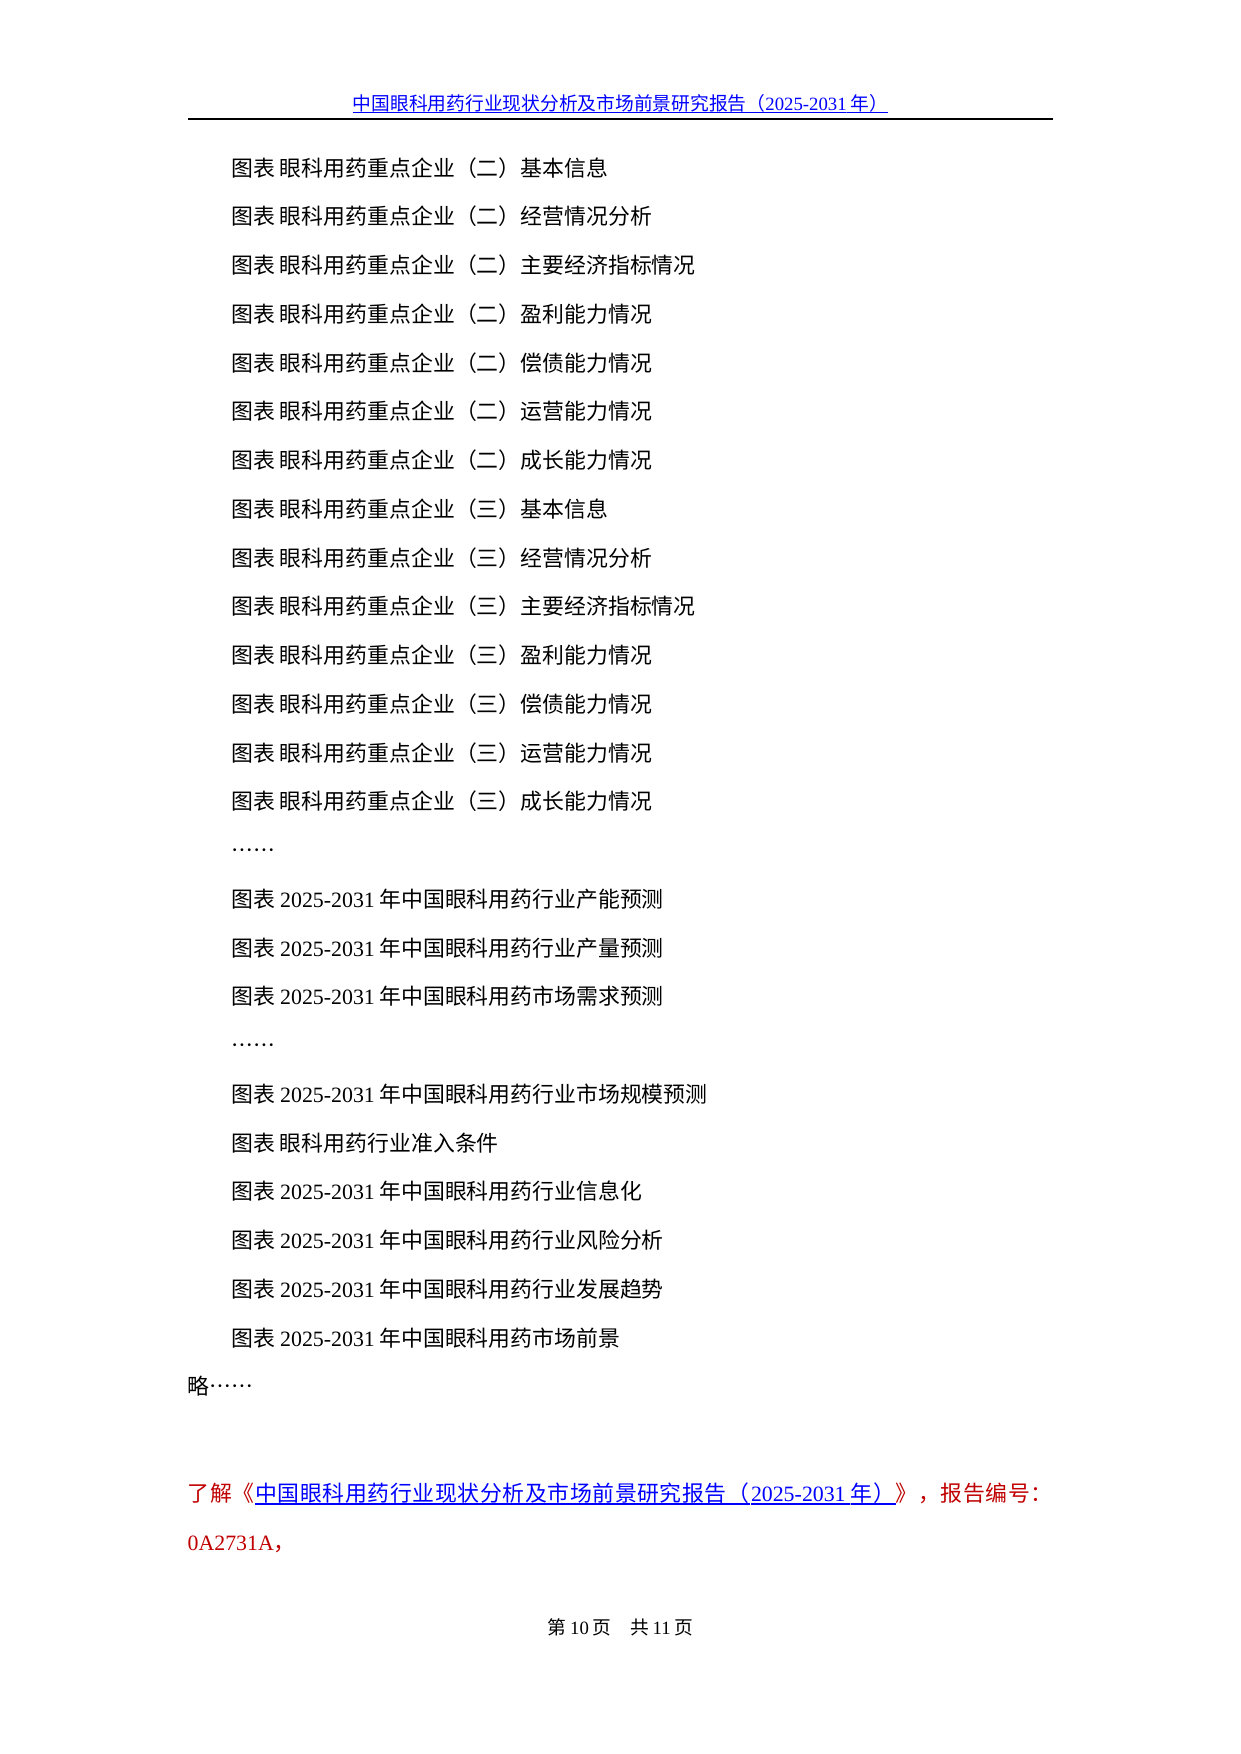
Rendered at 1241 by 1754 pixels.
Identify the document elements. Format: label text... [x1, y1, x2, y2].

text 了解《中国眼科用药行业现状分析及市场前景研究报告（2025-2031年）》，报告编号：0A2731A， [187, 1475, 1053, 1557]
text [187, 150, 1053, 1401]
